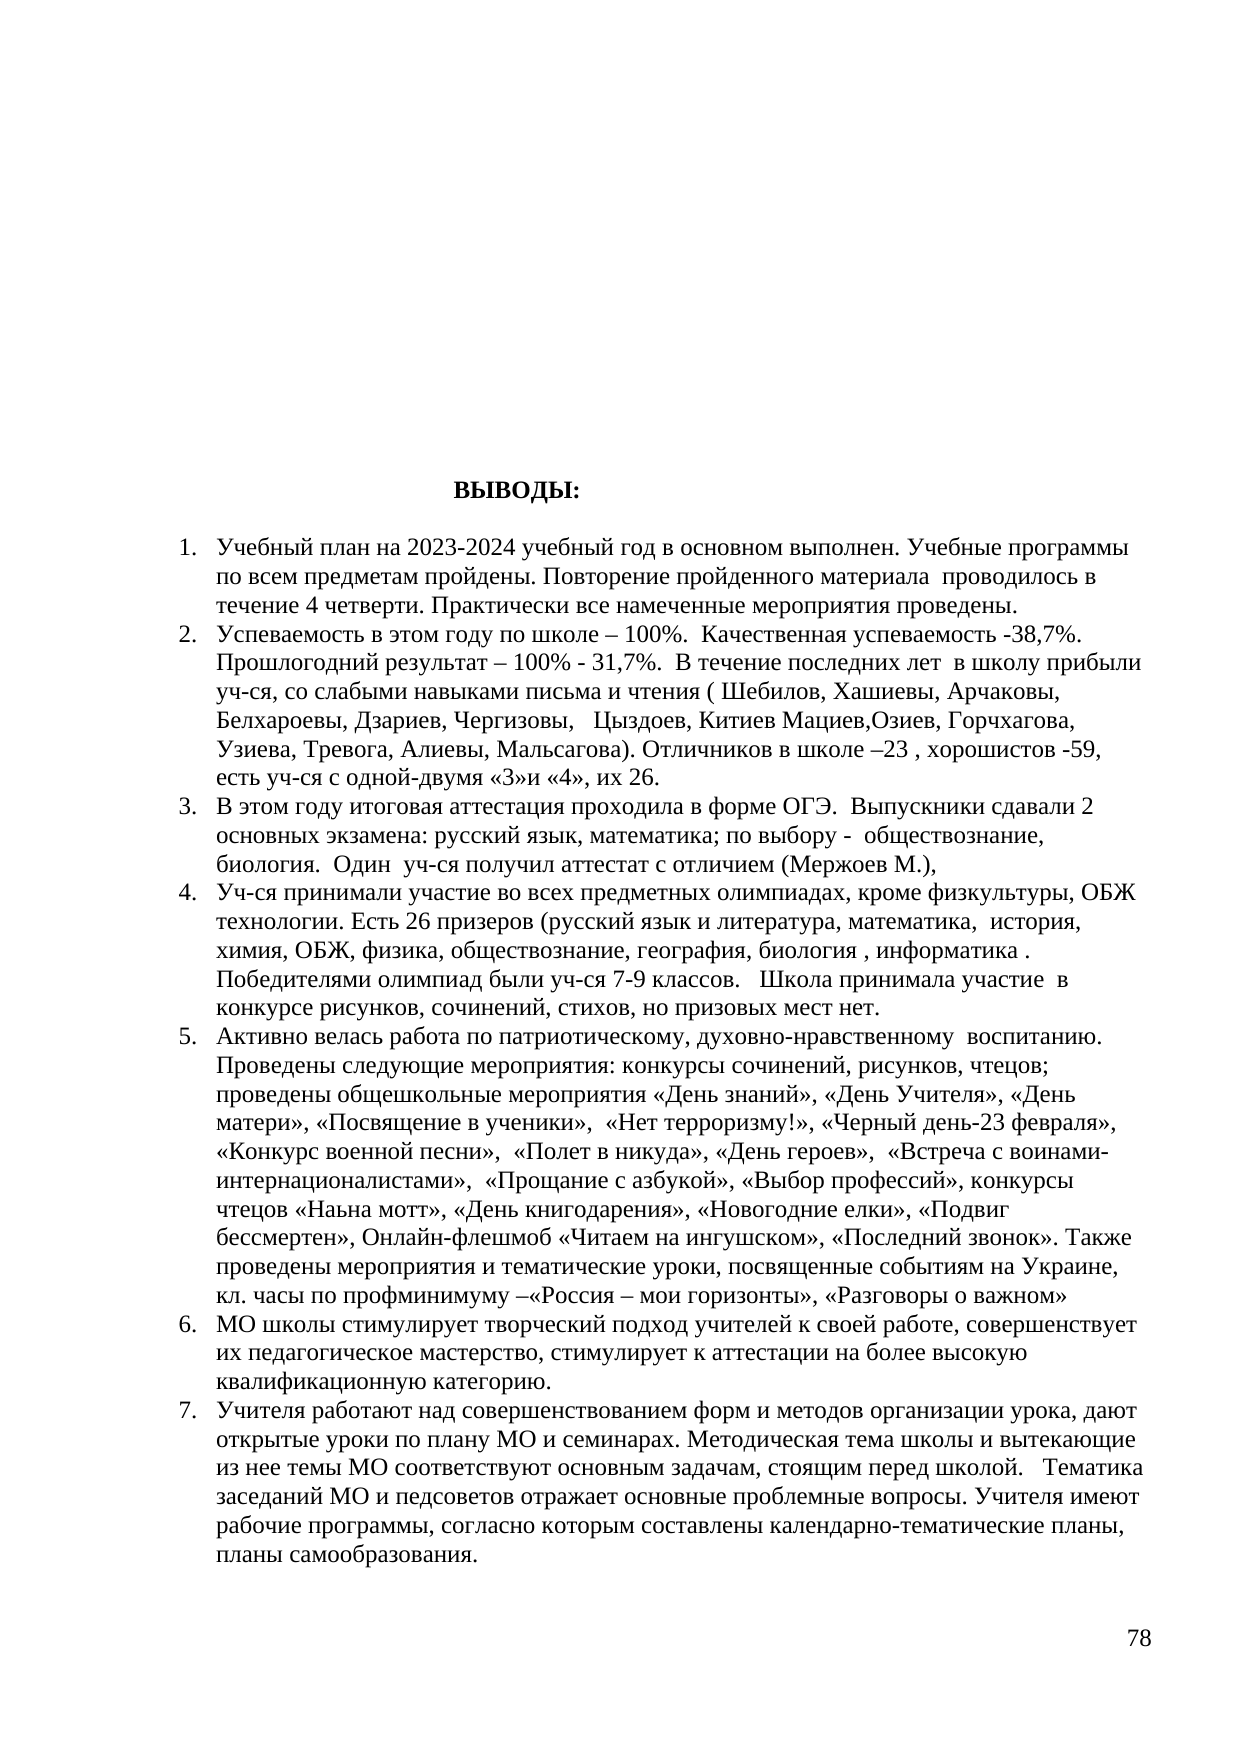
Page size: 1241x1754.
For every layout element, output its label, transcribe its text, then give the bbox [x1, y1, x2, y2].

text ВЫВОДЫ: [103, 475, 1152, 504]
list Учителя работают над совершенствованием форм и методов организации урока, дают открытые уроки по плану МО и семинарах. Методическая тема школы и вытекающие из нее темы МО соответствуют основным задачам, стоящим перед школой. Тематика заседаний МО и педсоветов отражает основные проблемные вопросы. Учителя имеют рабочие программы, согласно которым составлены календарно-тематические планы, планы самообразования. [178, 1395, 1152, 1567]
list Учебный план на 2023-2024 учебный год в основном выполнен. Учебные программы по всем предметам пройдены. Повторение пройденного материала проводилось в течение 4 четверти. Практически все намеченные мероприятия проведены. [178, 532, 1152, 619]
list Уч-ся принимали участие во всех предметных олимпиадах, кроме физкультуры, ОБЖ технологии. Есть 26 призеров (русский язык и литература, математика, история, химия, ОБЖ, физика, обществознание, география, биология , информатика . Победителями олимпиад были уч-ся 7-9 классов. Школа принимала участие в конкурсе рисунков, сочинений, стихов, но призовых мест нет. [178, 877, 1152, 1021]
list Активно велась работа по патриотическому, духовно-нравственному воспитанию. Проведены следующие мероприятия: конкурсы сочинений, рисунков, чтецов; проведены общешкольные мероприятия «День знаний», «День Учителя», «День матери», «Посвящение в ученики», «Нет терроризму!», «Черный день-23 февраля», «Конкурс военной песни», «Полет в никуда», «День героев», «Встреча с воинами-интернационалистами», «Прощание с азбукой», «Выбор профессий», конкурсы чтецов «Наьна мотт», «День книгодарения», «Новогодние елки», «Подвиг бессмертен», Онлайн-флешмоб «Читаем на ингушском», «Последний звонок». Также проведены мероприятия и тематические уроки, посвященные событиям на Украине, кл. часы по профминимуму –«Россия – мои горизонты», «Разговоры о важном» [178, 1021, 1152, 1309]
list Успеваемость в этом году по школе – 100%. Качественная успеваемость -38,7%. Прошлогодний результат – 100% - 31,7%. В течение последних лет в школу прибыли уч-ся, со слабыми навыками письма и чтения ( Шебилов, Хашиевы, Арчаковы, Белхароевы, Дзариев, Чергизовы, Цыздоев, Китиев Мациев,Озиев, Горчхагова, Узиева, Тревога, Алиевы, Мальсагова). Отличников в школе –23 , хорошистов -59, есть уч-ся с одной-двумя «3»и «4», их 26. [178, 619, 1152, 791]
list В этом году итоговая аттестация проходила в форме ОГЭ. Выпускники сдавали 2 основных экзамена: русский язык, математика; по выбору - обществознание, биология. Один уч-ся получил аттестат с отличием (Мержоев М.), [178, 791, 1152, 877]
list МО школы стимулирует творческий подход учителей к своей работе, совершенствует их педагогическое мастерство, стимулирует к аттестации на более высокую квалификационную категорию. [178, 1309, 1152, 1395]
